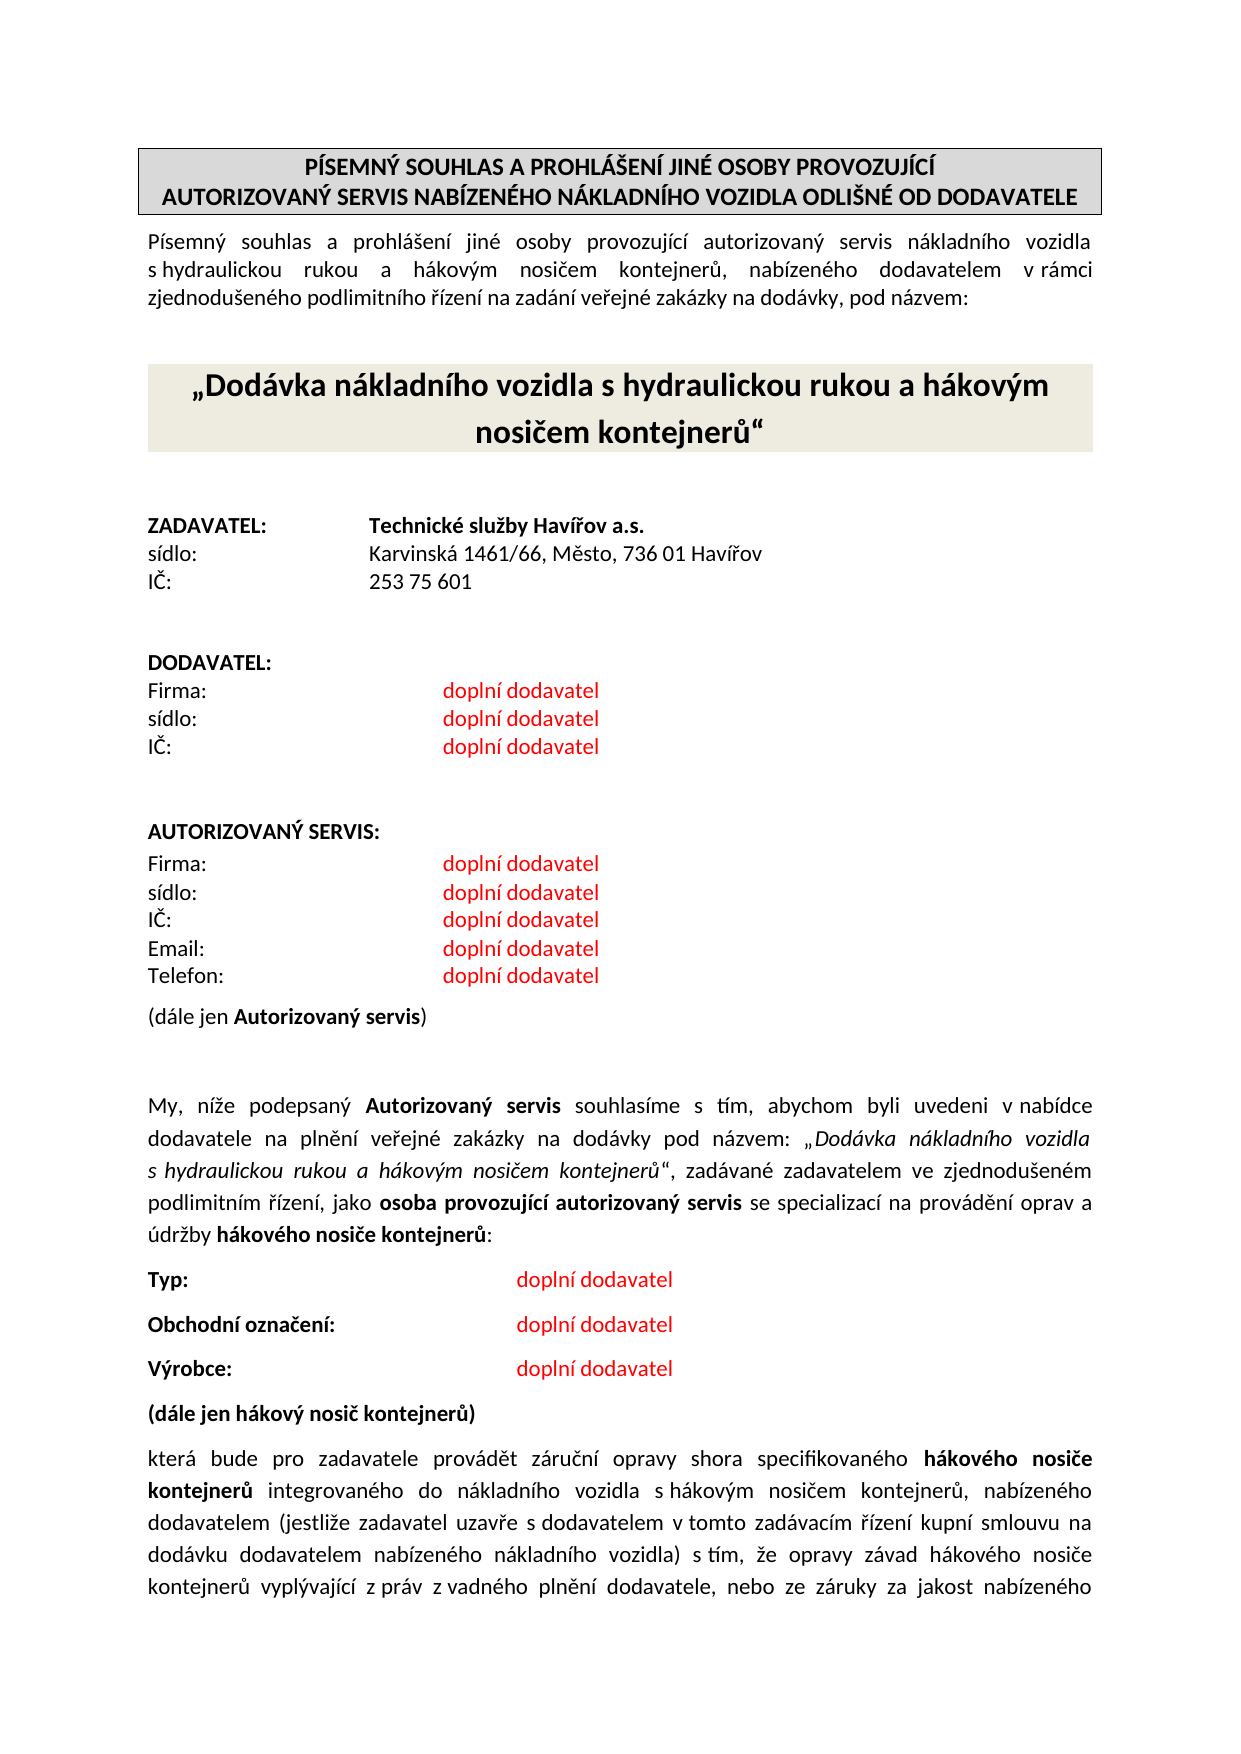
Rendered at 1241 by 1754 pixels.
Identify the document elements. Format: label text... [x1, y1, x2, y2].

text IČ: 253 75 601 [148, 567, 1093, 595]
text Telefon: doplní dodavatel [148, 962, 1093, 990]
text ZADAVATEL: Technické služby Havířov a.s. [148, 511, 1093, 539]
text „Dodávka nákladního vozidla s hydraulickou rukou a hákovým nosičem kontejnerů“ [148, 364, 1093, 452]
text IČ: doplní dodavatel [148, 732, 1093, 760]
text Firma: doplní dodavatel [148, 676, 1093, 704]
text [148, 1444, 1093, 1601]
text My, níže podepsaný Autorizovaný servis souhlasíme s tím, abychom byli uvedeni v nabídce dodavatele na plnění veřejné zakázky na dodávky pod názvem: „Dodávka nákladního vozidla s hydraulickou rukou a hákovým nosičem kontejnerů“, zadávané zadavatelem ve zjednodušeném podlimitním řízení, jako osoba provozující autorizovaný servis se specializací na provádění oprav a údržby hákového nosiče kontejnerů: [148, 1092, 1093, 1248]
text Firma: doplní dodavatel [148, 849, 1093, 878]
text AUTORIZOVANÝ SERVIS: [148, 817, 1093, 845]
text sídlo: doplní dodavatel [148, 704, 1093, 732]
text (dále jen hákový nosič kontejnerů) [148, 1399, 1093, 1427]
text Email: doplní dodavatel [148, 934, 1093, 962]
text Písemný souhlas a prohlášení jiné osoby provozující autorizovaný servis nákladního vozidla s hydraulickou rukou a hákovým nosičem kontejnerů, nabízeného dodavatelem v rámci zjednodušeného podlimitního řízení na zadání veřejné zakázky na dodávky, pod názvem: [148, 227, 1093, 311]
text Obchodní označení: doplní dodavatel [148, 1310, 1093, 1338]
text DODAVATEL: [148, 648, 1093, 676]
text (dále jen Autorizovaný servis) [148, 1002, 1093, 1030]
text AUTORIZOVANÝ SERVIS NABÍZENÉHO NÁKLADNÍHO VOZIDLA ODLIŠNÉ OD DODAVATELE [139, 178, 1101, 214]
text sídlo: doplní dodavatel [148, 878, 1093, 906]
text IČ: doplní dodavatel [148, 906, 1093, 934]
text Typ: doplní dodavatel [148, 1265, 1093, 1293]
text PÍSEMNÝ SOUHLAS A PROHLÁŠENÍ JINÉ OSOBY PROVOZUJÍCÍ [139, 149, 1101, 178]
text sídlo: Karvinská 1461/66, Město, 736 01 Havířov [148, 539, 1093, 567]
text Výrobce: doplní dodavatel [148, 1354, 1093, 1382]
